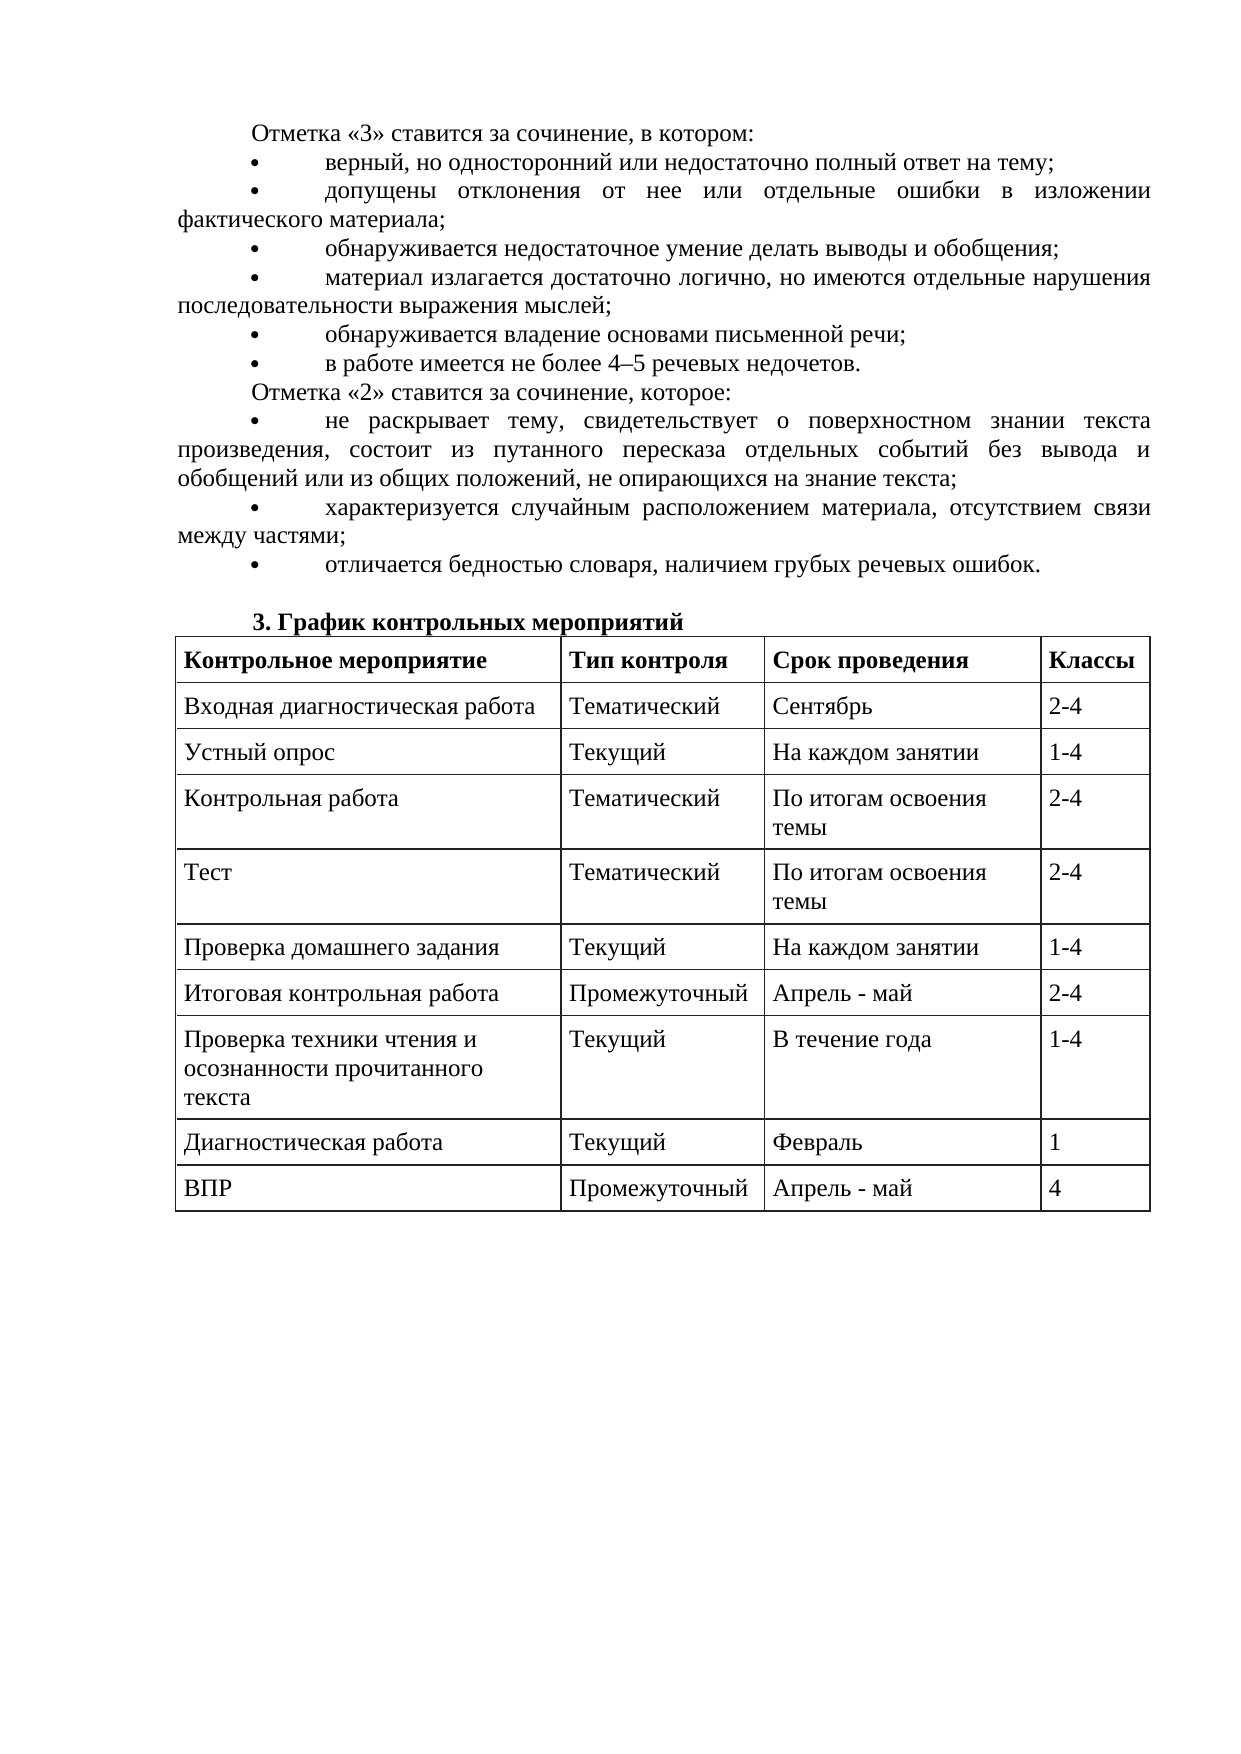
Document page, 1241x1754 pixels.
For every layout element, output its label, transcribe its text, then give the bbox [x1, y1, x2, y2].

table_header Классы [1042, 637, 1149, 682]
table_cell ВПР [176, 1165, 560, 1210]
table_cell Апрель - май [765, 1166, 1040, 1210]
table_cell Проверка домашнего задания [176, 924, 560, 969]
table_cell Тематический [562, 683, 764, 727]
table_cell 1 [1042, 1120, 1149, 1164]
table_cell Промежуточный [562, 970, 764, 1015]
table_cell Текущий [562, 729, 764, 773]
table_cell Контрольная работа [176, 775, 560, 848]
list характеризуется случайным расположением материала, отсутствием связи между частями; [177, 492, 1152, 549]
table_cell Проверка техники чтения и осознанности прочитанного текста [176, 1016, 560, 1118]
table_cell Диагностическая работа [176, 1119, 560, 1164]
table_cell 2-4 [1042, 970, 1149, 1015]
text Отметка «3» ставится за сочинение, в котором: [177, 118, 1152, 147]
table_cell Тест [176, 849, 560, 923]
list верный, но односторонний или недостаточно полный ответ на тему; [177, 147, 1152, 176]
table_cell Промежуточный [562, 1166, 764, 1210]
table_cell Февраль [765, 1120, 1040, 1164]
table_cell По итогам освоения темы [765, 850, 1040, 923]
table_header Тип контроля [562, 637, 764, 682]
table_cell Текущий [562, 1120, 764, 1164]
table_cell Текущий [562, 1016, 764, 1118]
table_cell Апрель - май [765, 970, 1040, 1015]
table_cell Сентябрь [765, 683, 1040, 727]
table_cell 1-4 [1042, 729, 1149, 773]
list обнаруживается недостаточное умение делать выводы и обобщения; [177, 233, 1152, 262]
table_cell 4 [1042, 1166, 1149, 1210]
table_cell На каждом занятии [765, 729, 1040, 773]
table_cell Тематический [562, 775, 764, 848]
table_cell Итоговая контрольная работа [176, 970, 560, 1015]
table_cell 2-4 [1042, 850, 1149, 923]
table_cell 2-4 [1042, 775, 1149, 848]
table_header Контрольное мероприятие [176, 637, 560, 682]
list обнаруживается владение основами письменной речи; [177, 319, 1152, 348]
table_cell Тематический [562, 850, 764, 923]
list материал излагается достаточно логично, но имеются отдельные нарушения последовательности выражения мыслей; [177, 262, 1152, 319]
list не раскрывает тему, свидетельствует о поверхностном знании текста произведения, состоит из путанного пересказа отдельных событий без вывода и обобщений или из общих положений, не опирающихся на знание текста; [177, 406, 1152, 492]
table_cell 2-4 [1042, 683, 1149, 727]
table_cell Устный опрос [176, 729, 560, 773]
table_cell В течение года [765, 1016, 1040, 1118]
list в работе имеется не более 4–5 речевых недочетов. [177, 348, 1152, 377]
table_header Срок проведения [765, 637, 1040, 682]
table_cell 1-4 [1042, 925, 1149, 969]
table_cell На каждом занятии [765, 925, 1040, 969]
list 3. График контрольных мероприятий [252, 607, 1152, 636]
list допущены отклонения от нее или отдельные ошибки в изложении фактического материала; [177, 176, 1152, 233]
text Отметка «2» ставится за сочинение, которое: [177, 377, 1152, 406]
table_cell По итогам освоения темы [765, 775, 1040, 848]
list отличается бедностью словаря, наличием грубых речевых ошибок. [177, 549, 1152, 578]
table_cell Входная диагностическая работа [176, 683, 560, 727]
table_cell 1-4 [1042, 1016, 1149, 1118]
table_cell Текущий [562, 925, 764, 969]
